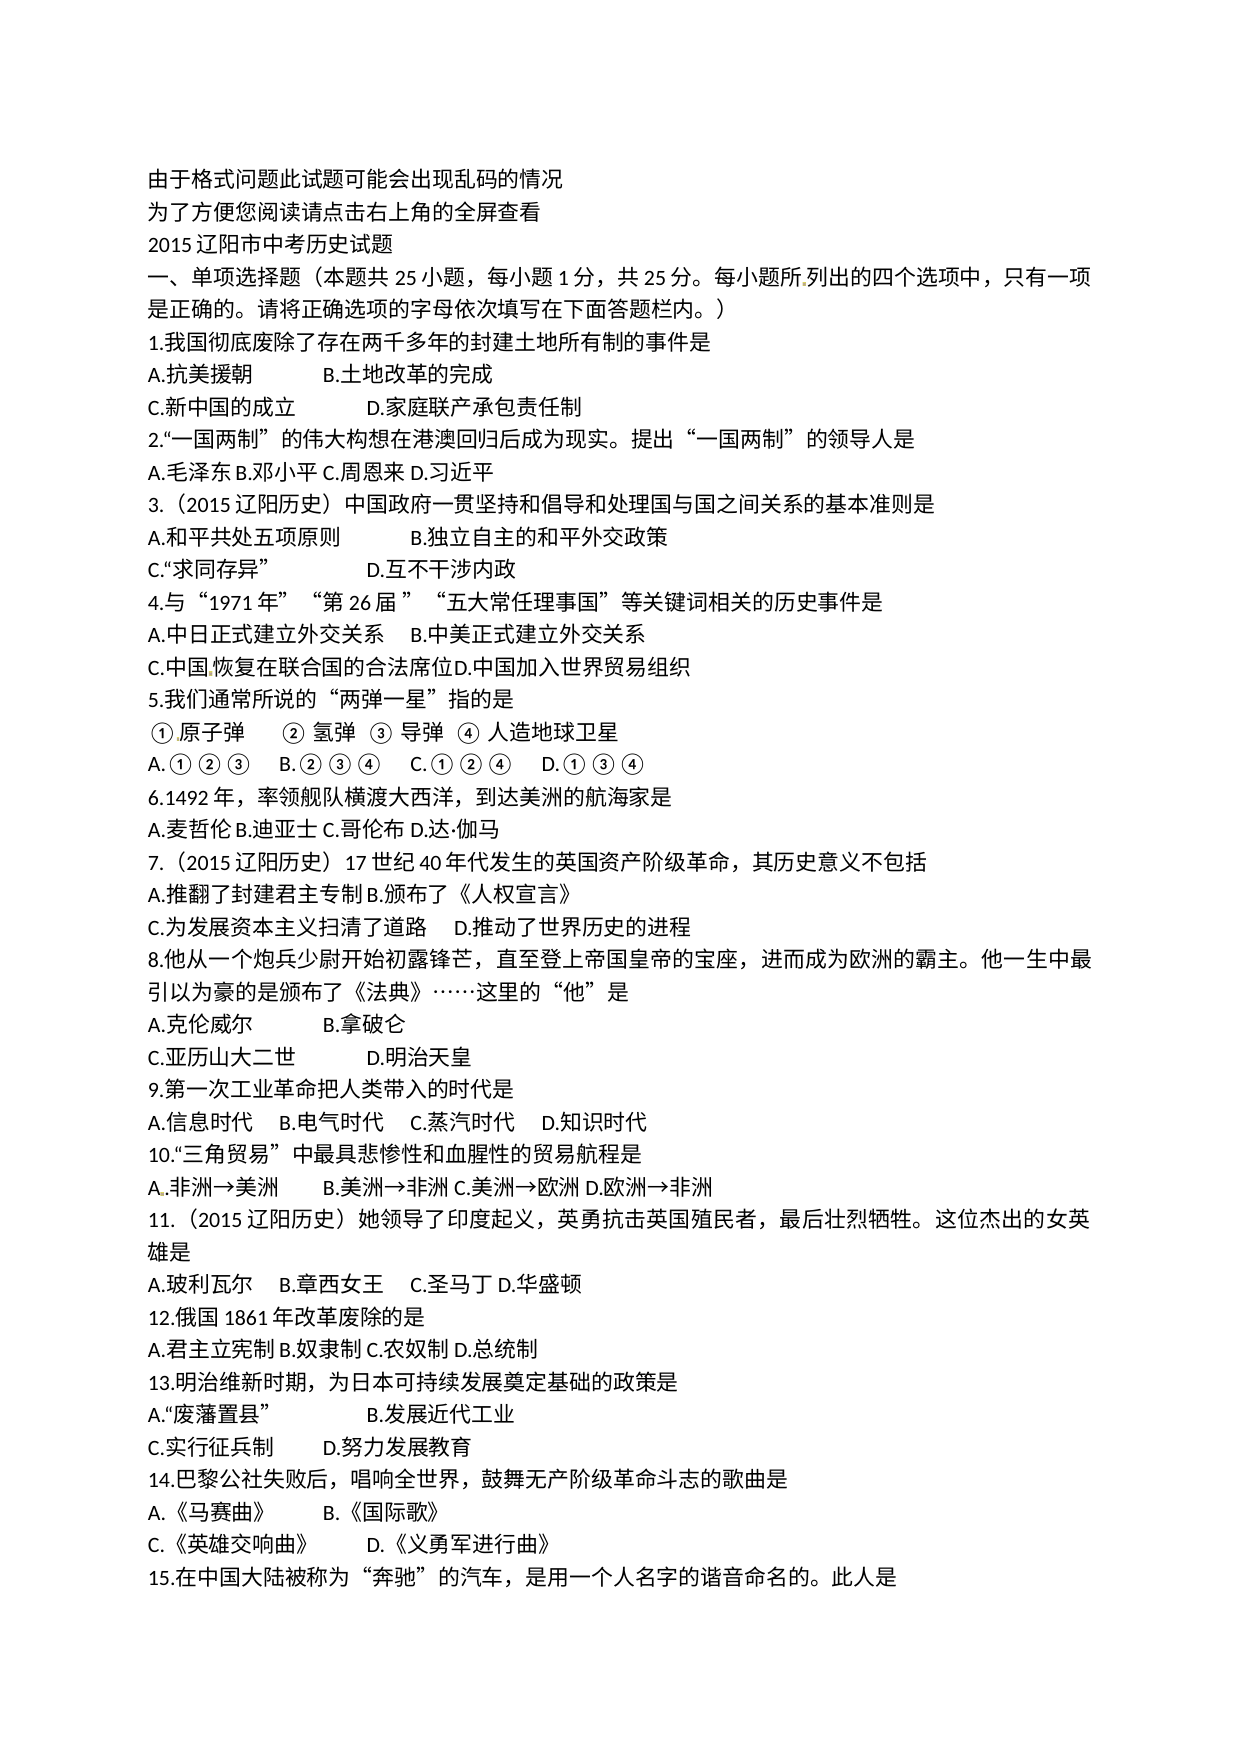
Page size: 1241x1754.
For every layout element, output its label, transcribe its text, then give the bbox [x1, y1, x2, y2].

text 一、单项选择题（本题共25小题，每小题1分，共25分。每小题所列出的四个选项中，只有一项是正确的。请将正确选项的字母依次填写在下面答题栏内。） [148, 259, 1092, 324]
text C.新中国的成立 D.家庭联产承包责任制 [148, 389, 1092, 422]
text 9.第一次工业革命把人类带入的时代是 [148, 1072, 1092, 1104]
text 13.明治维新时期，为日本可持续发展奠定基础的政策是 [148, 1364, 1092, 1397]
text C.“求同存异” D.互不干涉内政 [148, 552, 1092, 584]
text A.玻利瓦尔 B.章西女王 C.圣马丁 D.华盛顿 [148, 1267, 1092, 1299]
text A.抗美援朝 B.土地改革的完成 [148, 357, 1092, 389]
text 由于格式问题此试题可能会出现乱码的情况 [148, 162, 1092, 194]
text 1.我国彻底废除了存在两千多年的封建土地所有制的事件是 [148, 324, 1092, 357]
text 5.我们通常所说的“两弹一星”指的是 [148, 682, 1092, 714]
text A.中日正式建立外交关系 B.中美正式建立外交关系 [148, 617, 1092, 649]
text 10.“三角贸易”中最具悲惨性和血腥性的贸易航程是 [148, 1137, 1092, 1169]
text ①原子弹 ②氢弹 ③导弹 ④人造地球卫星 [148, 714, 1092, 747]
text C.中国恢复在联合国的合法席位 D.中国加入世界贸易组织 [148, 649, 1092, 682]
text A.信息时代 B.电气时代 C.蒸汽时代 D.知识时代 [148, 1104, 1092, 1137]
text C.实行征兵制 D.努力发展教育 [148, 1429, 1092, 1462]
text 6.1492年，率领舰队横渡大西洋，到达美洲的航海家是 [148, 779, 1092, 812]
text A.麦哲伦 B.迪亚士 C.哥伦布 D.达·伽马 [148, 812, 1092, 844]
text 3.（2015辽阳历史）中国政府一贯坚持和倡导和处理国与国之间关系的基本准则是 [148, 487, 1092, 519]
text 12.俄国1861年改革废除的是 [148, 1299, 1092, 1332]
text A.毛泽东 B.邓小平 C.周恩来 D.习近平 [148, 454, 1092, 487]
text A.君主立宪制 B.奴隶制 C.农奴制 D.总统制 [148, 1332, 1092, 1364]
text 8.他从一个炮兵少尉开始初露锋芒，直至登上帝国皇帝的宝座，进而成为欧洲的霸主。他一生中最引以为豪的是颁布了《法典》……这里的“他”是 [148, 942, 1092, 1007]
text 4.与“1971年”“第26届 ”“五大常任理事国”等关键词相关的历史事件是 [148, 584, 1092, 617]
text C.《英雄交响曲》 D.《义勇军进行曲》 [148, 1527, 1092, 1559]
text C.亚历山大二世 D.明治天皇 [148, 1039, 1092, 1072]
text A.推翻了封建君主专制 B.颁布了《人权宣言》 [148, 877, 1092, 909]
text A.“废藩置县” B.发展近代工业 [148, 1397, 1092, 1429]
text 2.“一国两制”的伟大构想在港澳回归后成为现实。提出“一国两制”的领导人是 [148, 422, 1092, 454]
text 2015辽阳市中考历史试题 [148, 227, 1092, 259]
text 为了方便您阅读请点击右上角的全屏查看 [148, 194, 1092, 227]
text A.非洲→美洲 B.美洲→非洲 C.美洲→欧洲 D.欧洲→非洲 [148, 1169, 1092, 1202]
text A.克伦威尔 B.拿破仑 [148, 1007, 1092, 1039]
text 11.（2015辽阳历史）她领导了印度起义，英勇抗击英国殖民者，最后壮烈牺牲。这位杰出的女英雄是 [148, 1202, 1092, 1267]
text 14.巴黎公社失败后，唱响全世界，鼓舞无产阶级革命斗志的歌曲是 [148, 1462, 1092, 1494]
text 15.在中国大陆被称为“奔驰”的汽车，是用一个人名字的谐音命名的。此人是 [148, 1559, 1092, 1592]
text A.《马赛曲》 B.《国际歌》 [148, 1494, 1092, 1527]
text A.和平共处五项原则 B.独立自主的和平外交政策 [148, 519, 1092, 552]
text A.①②③ B.②③④ C.①②④ D.①③④ [148, 747, 1092, 779]
text 7.（2015辽阳历史）17世纪40年代发生的英国资产阶级革命，其历史意义不包括 [148, 844, 1092, 877]
text C.为发展资本主义扫清了道路 D.推动了世界历史的进程 [148, 909, 1092, 942]
